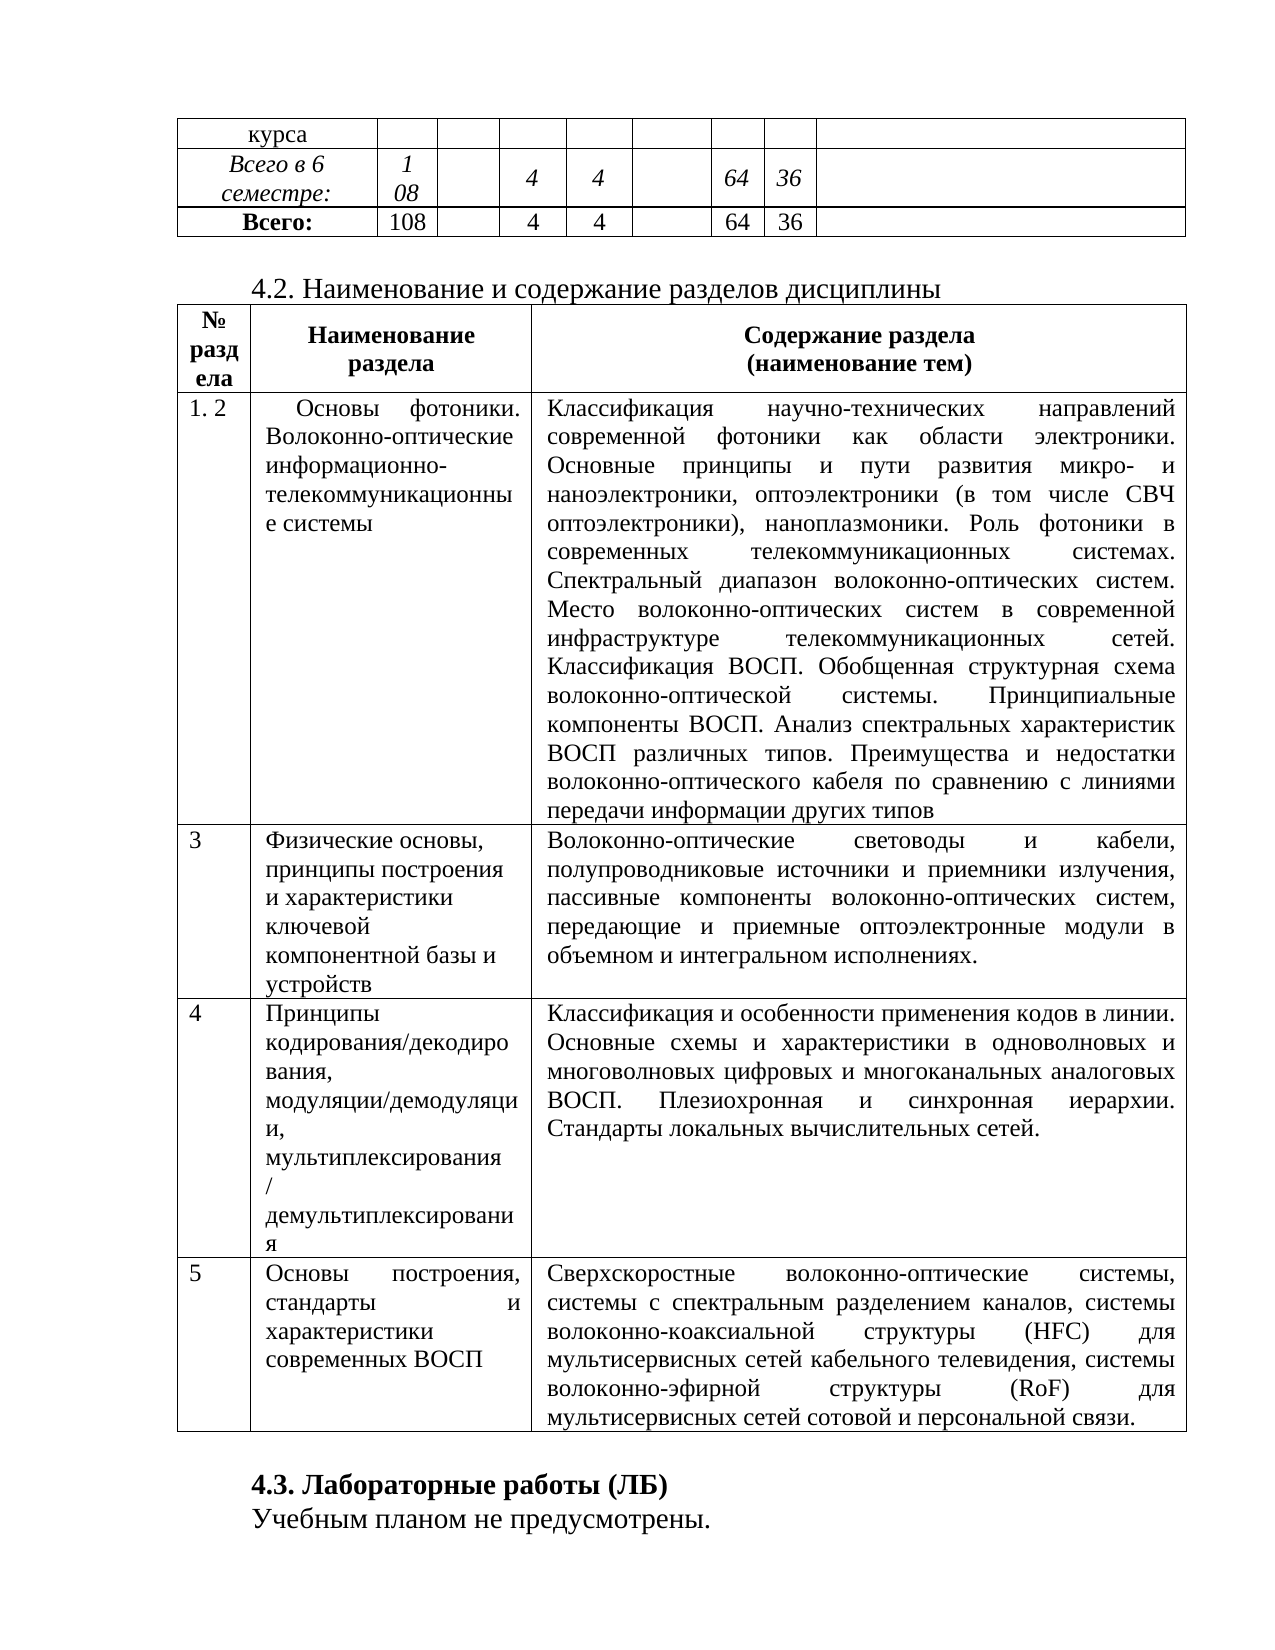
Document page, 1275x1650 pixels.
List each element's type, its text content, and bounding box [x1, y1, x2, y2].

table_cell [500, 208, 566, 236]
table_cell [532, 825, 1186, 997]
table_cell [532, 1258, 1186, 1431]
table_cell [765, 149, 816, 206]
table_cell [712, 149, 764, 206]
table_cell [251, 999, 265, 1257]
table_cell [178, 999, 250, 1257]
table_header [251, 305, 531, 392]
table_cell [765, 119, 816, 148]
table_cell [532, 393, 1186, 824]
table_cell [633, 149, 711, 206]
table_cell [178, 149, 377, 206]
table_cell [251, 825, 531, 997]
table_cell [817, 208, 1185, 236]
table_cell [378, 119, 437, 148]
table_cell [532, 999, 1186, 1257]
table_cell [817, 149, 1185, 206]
text Учебным планом не предусмотрены. [177, 1501, 1186, 1534]
text 4.2. Наименование и содержание разделов дисциплины [177, 271, 1186, 304]
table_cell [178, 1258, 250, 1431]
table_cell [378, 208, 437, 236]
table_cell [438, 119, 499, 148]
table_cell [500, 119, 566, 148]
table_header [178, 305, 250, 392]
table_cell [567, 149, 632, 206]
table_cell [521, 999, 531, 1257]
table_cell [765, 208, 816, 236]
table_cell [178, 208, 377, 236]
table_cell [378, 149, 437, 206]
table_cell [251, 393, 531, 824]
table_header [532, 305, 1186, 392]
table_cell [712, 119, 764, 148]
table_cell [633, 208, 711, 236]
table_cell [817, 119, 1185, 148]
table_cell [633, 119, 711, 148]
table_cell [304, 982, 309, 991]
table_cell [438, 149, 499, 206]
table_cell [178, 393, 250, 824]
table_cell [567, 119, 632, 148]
text 4.3. Лабораторные работы (ЛБ) [177, 1467, 1186, 1501]
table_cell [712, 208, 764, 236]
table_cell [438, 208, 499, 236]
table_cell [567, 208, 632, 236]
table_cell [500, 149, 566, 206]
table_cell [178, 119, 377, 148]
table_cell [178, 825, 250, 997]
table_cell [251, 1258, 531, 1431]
